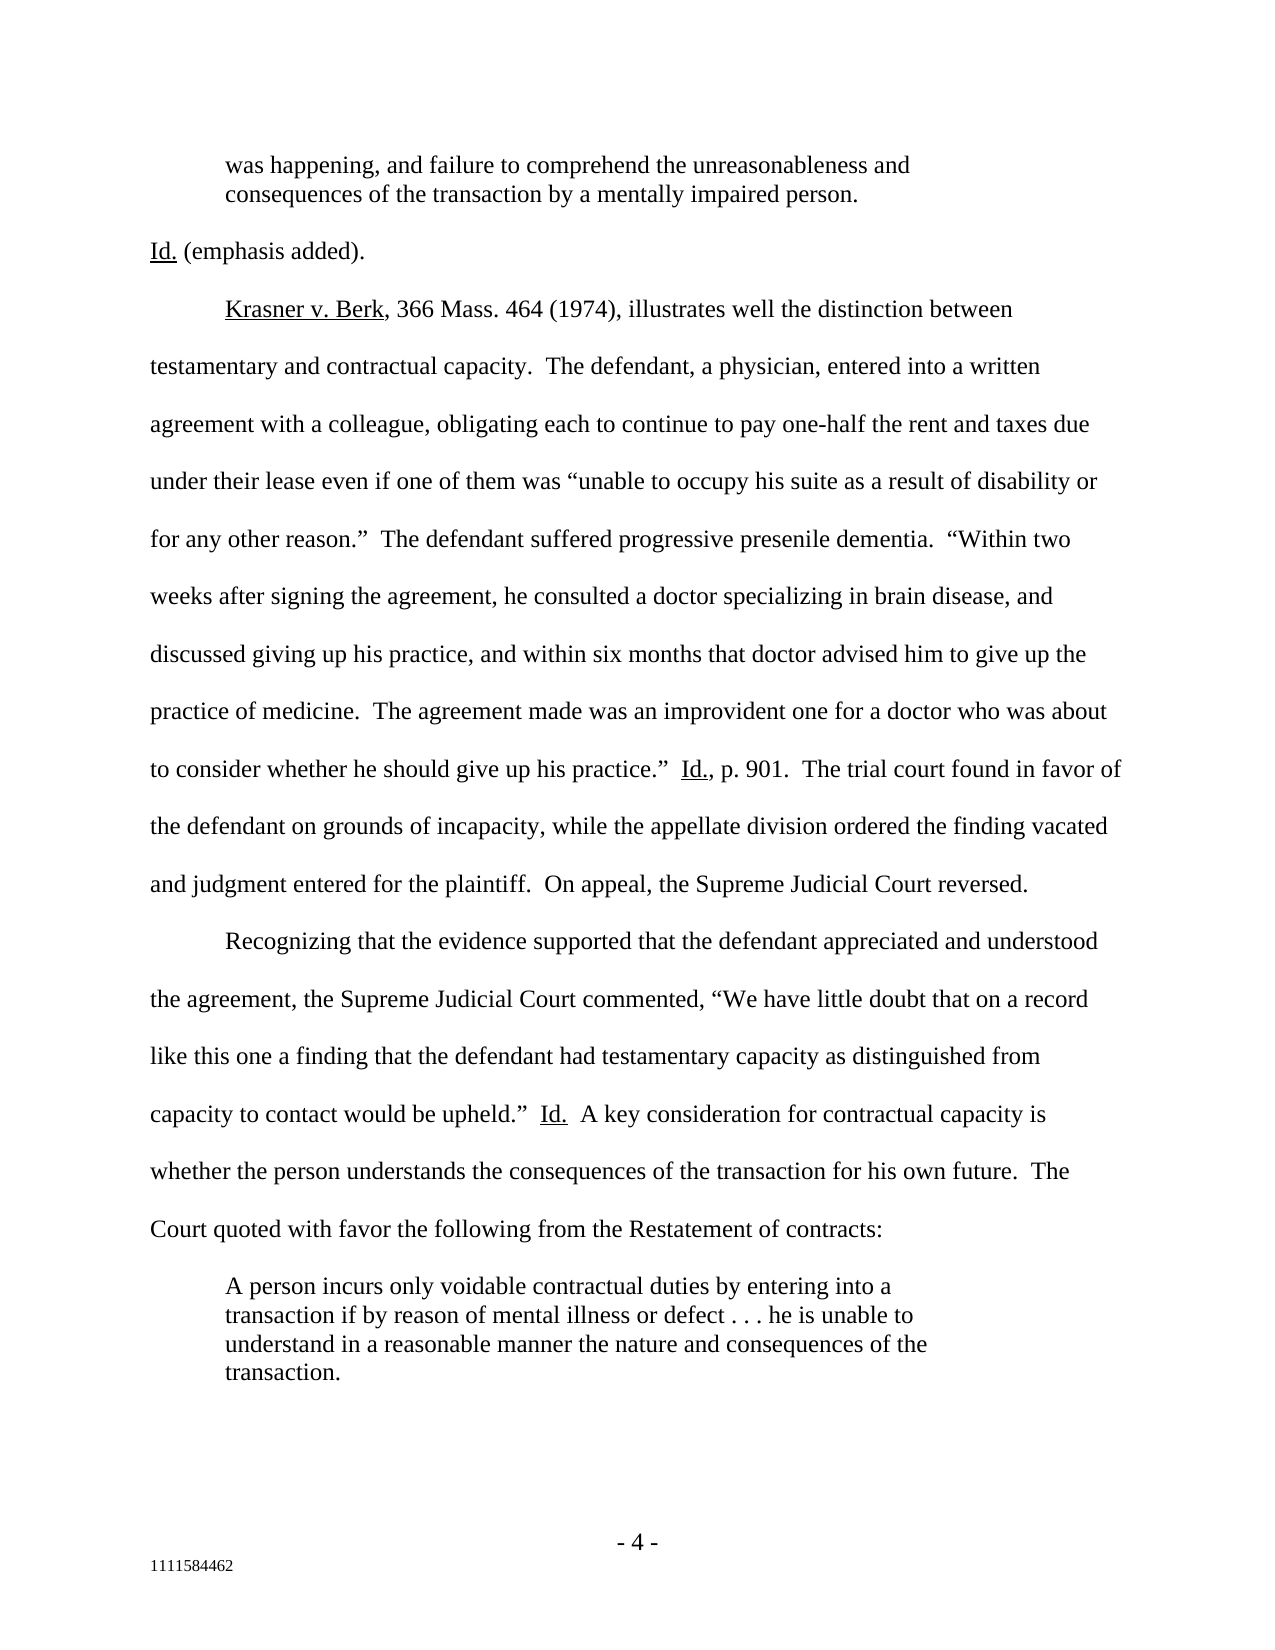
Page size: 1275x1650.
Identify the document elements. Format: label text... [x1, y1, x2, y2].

text Krasner v. Berk, 366 Mass. 464 (1974), illustrates well the distinction between testamentary and contractual capacity. The defendant, a physician, entered into a written agreement with a colleague, obligating each to continue to pay one-half the rent and taxes due under their lease even if one of them was “unable to occupy his suite as a result of disability or for any other reason.” The defendant suffered progressive presenile dementia. “Within two weeks after signing the agreement, he consulted a doctor specializing in brain disease, and discussed giving up his practice, and within six months that doctor advised him to give up the practice of medicine. The agreement made was an improvident one for a doctor who was about to consider whether he should give up his practice.” Id., p. 901. The trial court found in favor of the defendant on grounds of incapacity, while the appellate division ordered the finding vacated and judgment entered for the plaintiff. On appeal, the Supreme Judicial Court reversed. [150, 294, 1125, 897]
text Id. (emphasis added). [150, 236, 1125, 265]
text Recognizing that the evidence supported that the defendant appreciated and understood the agreement, the Supreme Judicial Court commented, “We have little doubt that on a record like this one a finding that the defendant had testamentary capacity as distinguished from capacity to contact would be upheld.” Id. A key consideration for contractual capacity is whether the person understands the consequences of the transaction for his own future. The Court quoted with favor the following from the Restatement of contracts: [150, 926, 1125, 1242]
text A person incurs only voidable contractual duties by entering into a transaction if by reason of mental illness or defect . . . he is unable to understand in a reasonable manner the nature and consequences of the transaction. [225, 1271, 975, 1386]
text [225, 150, 975, 207]
